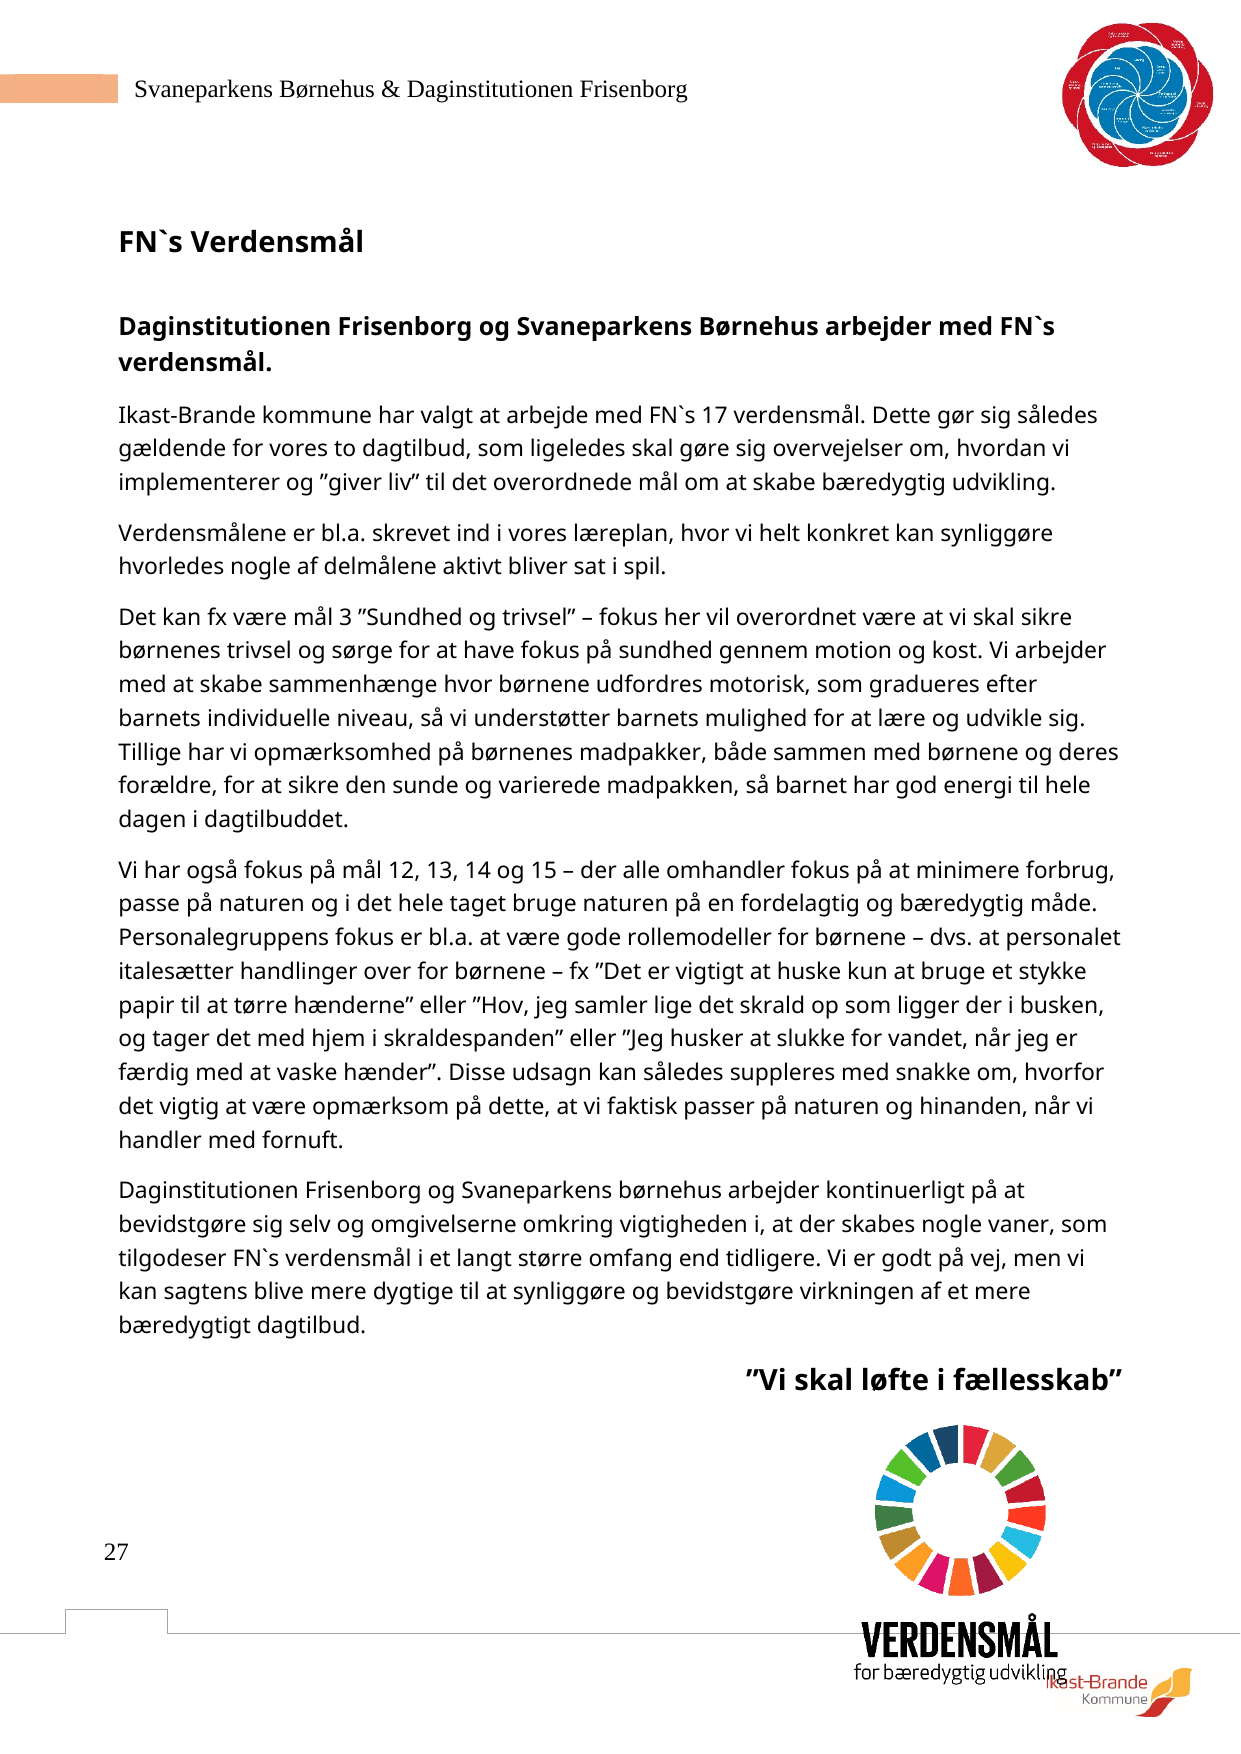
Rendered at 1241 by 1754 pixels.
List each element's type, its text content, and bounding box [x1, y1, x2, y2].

text ”Vi skal løfte i fællesskab” [118, 1359, 1122, 1399]
text Daginstitutionen Frisenborg og Svaneparkens børnehus arbejder kontinuerligt på at bevidstgøre sig selv og omgivelserne omkring vigtigheden i, at der skabes nogle vaner, som tilgodeser FN`s verdensmål i et langt større omfang end tidligere. Vi er godt på vej, men vi kan sagtens blive mere dygtige til at synliggøre og bevidstgøre virkningen af et mere bæredygtigt dagtilbud. [118, 1174, 1122, 1340]
text Det kan fx være mål 3 ”Sundhed og trivsel” – fokus her vil overordnet være at vi skal sikre børnenes trivsel og sørge for at have fokus på sundhed gennem motion og kost. Vi arbejder med at skabe sammenhænge hvor børnene udfordres motorisk, som gradueres efter barnets individuelle niveau, så vi understøtter barnets mulighed for at lære og udvikle sig. Tillige har vi opmærksomhed på børnenes madpakker, både sammen med børnene og deres forældre, for at sikre den sunde og varierede madpakken, så barnet har god energi til hele dagen i dagtilbuddet. [118, 601, 1122, 834]
picture [797, 1386, 1193, 1717]
text Verdensmålene er bl.a. skrevet ind i vores læreplan, hvor vi helt konkret kan synliggøre hvorledes nogle af delmålene aktivt bliver sat i spil. [118, 516, 1122, 581]
text Vi har også fokus på mål 12, 13, 14 og 15 – der alle omhandler fokus på at minimere forbrug, passe på naturen og i det hele taget bruge naturen på en fordelagtig og bæredygtig måde. Personalegruppens fokus er bl.a. at være gode rollemodeller for børnene – dvs. at personalet italesætter handlinger over for børnene – fx ”Det er vigtigt at huske kun at bruge et stykke papir til at tørre hænderne” eller ”Hov, jeg samler lige det skrald op som ligger der i busken, og tager det med hjem i skraldespanden” eller ”Jeg husker at slukke for vandet, når jeg er færdig med at vaske hænder”. Disse udsagn kan således suppleres med snakke om, hvorfor det vigtig at være opmærksom på dette, at vi faktisk passer på naturen og hinanden, når vi handler med fornuft. [118, 853, 1122, 1155]
subtitle FN`s Verdensmål [118, 221, 1122, 261]
text Daginstitutionen Frisenborg og Svaneparkens Børnehus arbejder med FN`s verdensmål. [118, 308, 1122, 379]
text Ikast-Brande kommune har valgt at arbejde med FN`s 17 verdensmål. Dette gør sig således gældende for vores to dagtilbud, som ligeledes skal gøre sig overvejelser om, hvordan vi implementerer og ”giver liv” til det overordnede mål om at skabe bæredygtig udvikling. [118, 398, 1122, 497]
picture [1061, 17, 1215, 172]
